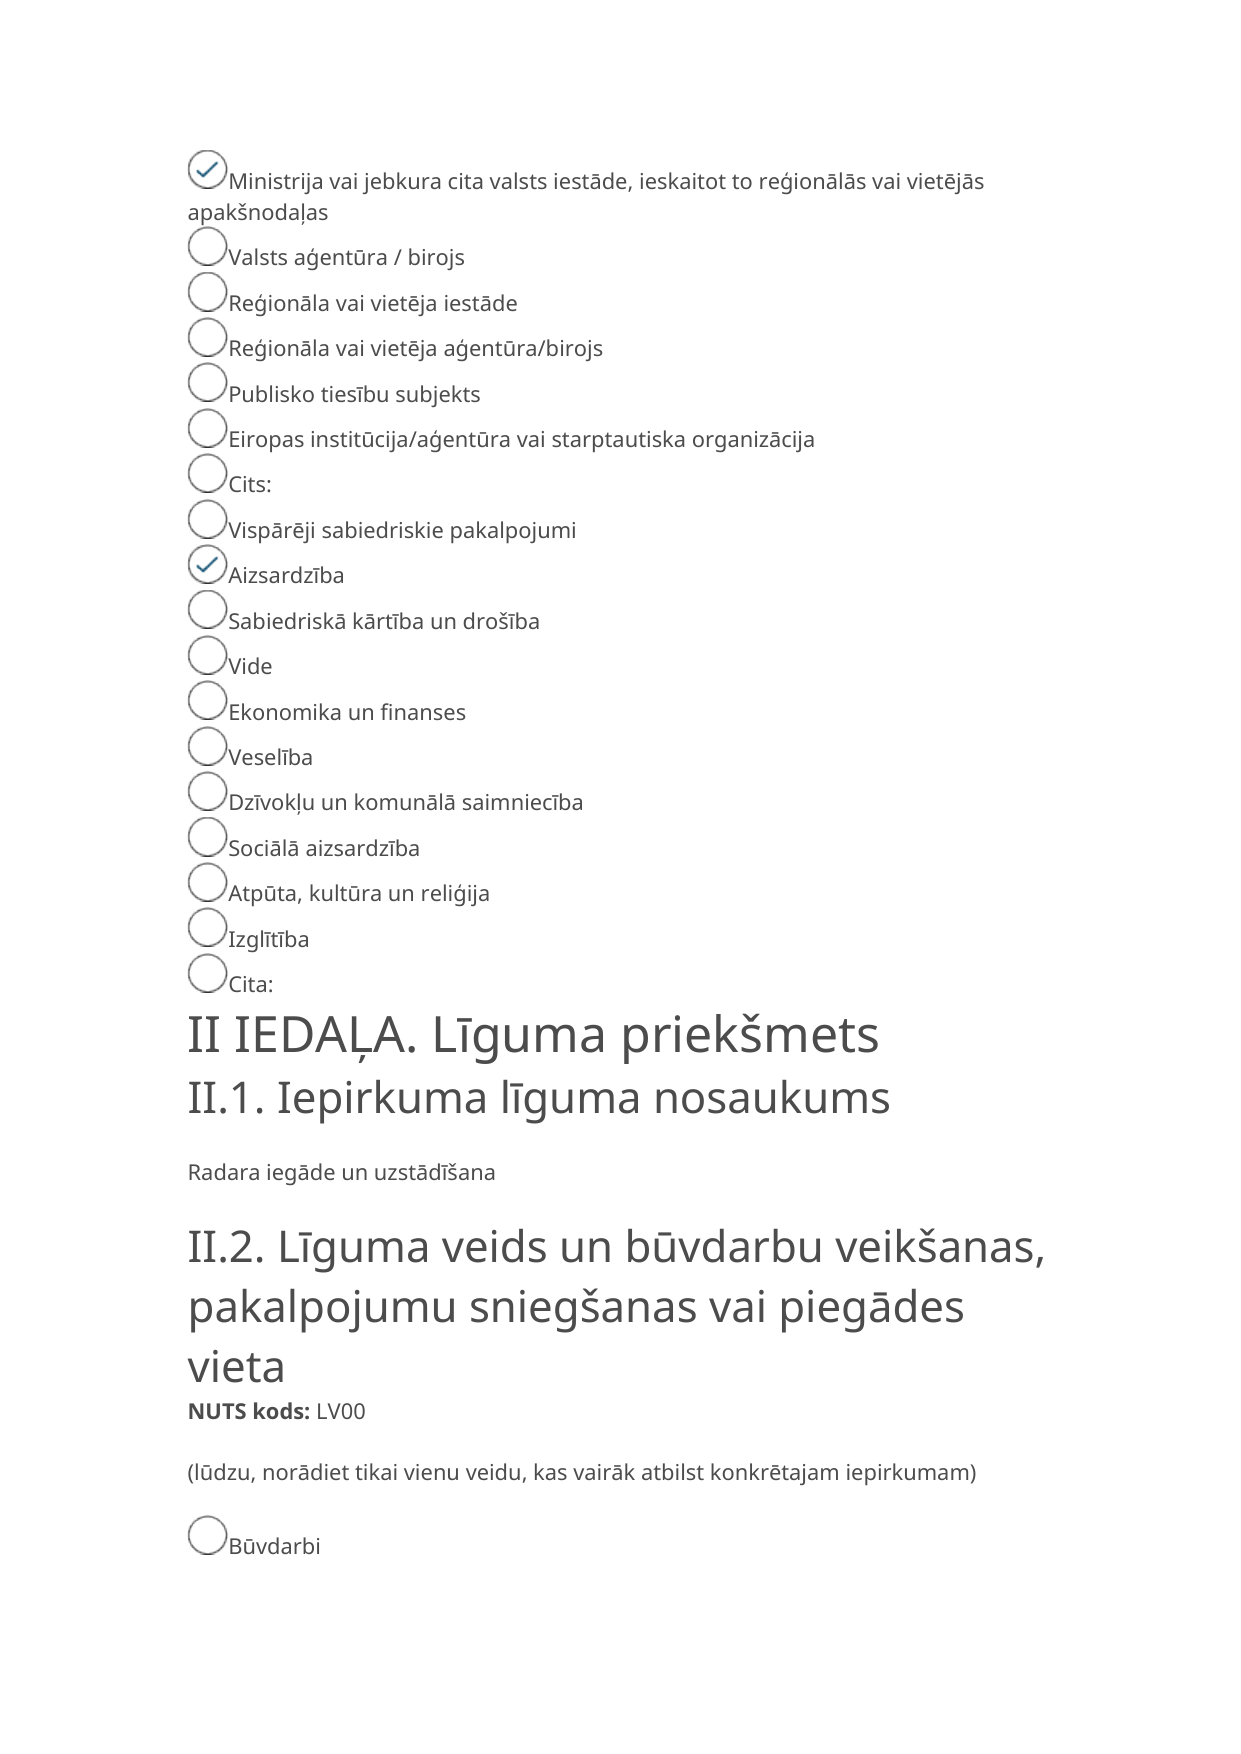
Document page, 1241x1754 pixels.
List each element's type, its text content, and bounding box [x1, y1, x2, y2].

text Veselība [187, 726, 1053, 772]
text Reģionāla vai vietēja iestāde [187, 272, 1053, 317]
text Sabiedriskā kārtība un drošība [187, 590, 1053, 635]
text Aizsardzība [187, 544, 1053, 590]
text Būvdarbi [187, 1516, 1053, 1561]
text Reģionāla vai vietēja aģentūra/birojs [187, 317, 1053, 363]
picture [187, 317, 229, 357]
picture [187, 590, 229, 629]
text Ministrija vai jebkura cita valsts iestāde, ieskaitot to reģionālās vai vietējās apakšnodaļas [187, 150, 1053, 227]
text (lūdzu, norādiet tikai vienu veidu, kas vairāk atbilst konkrētajam iepirkumam) [187, 1455, 1053, 1486]
text Cits: [187, 454, 1053, 499]
picture [187, 1515, 229, 1555]
text Cita: [187, 953, 1053, 999]
picture [187, 907, 229, 947]
picture [187, 771, 229, 811]
picture [187, 817, 229, 857]
text Vispārēji sabiedriskie pakalpojumi [187, 499, 1053, 544]
picture [187, 453, 229, 493]
text Sociālā aizsardzība [187, 817, 1053, 862]
text Publisko tiesību subjekts [187, 363, 1053, 408]
text Atpūta, kultūra un reliģija [187, 862, 1053, 908]
picture [187, 226, 229, 266]
picture [187, 150, 229, 189]
text II IEDAĻA. Līguma priekšmets [187, 999, 1053, 1067]
picture [187, 953, 229, 993]
picture [187, 544, 229, 584]
text II.2. Līguma veids un būvdarbu veikšanas, pakalpojumu sniegšanas vai piegādes vieta [187, 1216, 1053, 1395]
text NUTS kods: LV00 [187, 1395, 1053, 1426]
text II.1. Iepirkuma līguma nosaukums [187, 1067, 1053, 1126]
text Dzīvokļu un komunālā saimniecība [187, 772, 1053, 817]
picture [187, 726, 229, 766]
picture [187, 499, 229, 539]
picture [187, 362, 229, 402]
text Eiropas institūcija/aģentūra vai starptautiska organizācija [187, 408, 1053, 454]
text Vide [187, 635, 1053, 681]
text Izglītība [187, 908, 1053, 953]
picture [187, 862, 229, 902]
text Ekonomika un finanses [187, 681, 1053, 726]
picture [187, 408, 229, 448]
picture [187, 272, 229, 312]
text Valsts aģentūra / birojs [187, 227, 1053, 272]
picture [187, 680, 229, 720]
text Radara iegāde un uzstādīšana [187, 1156, 1053, 1187]
picture [187, 635, 229, 675]
